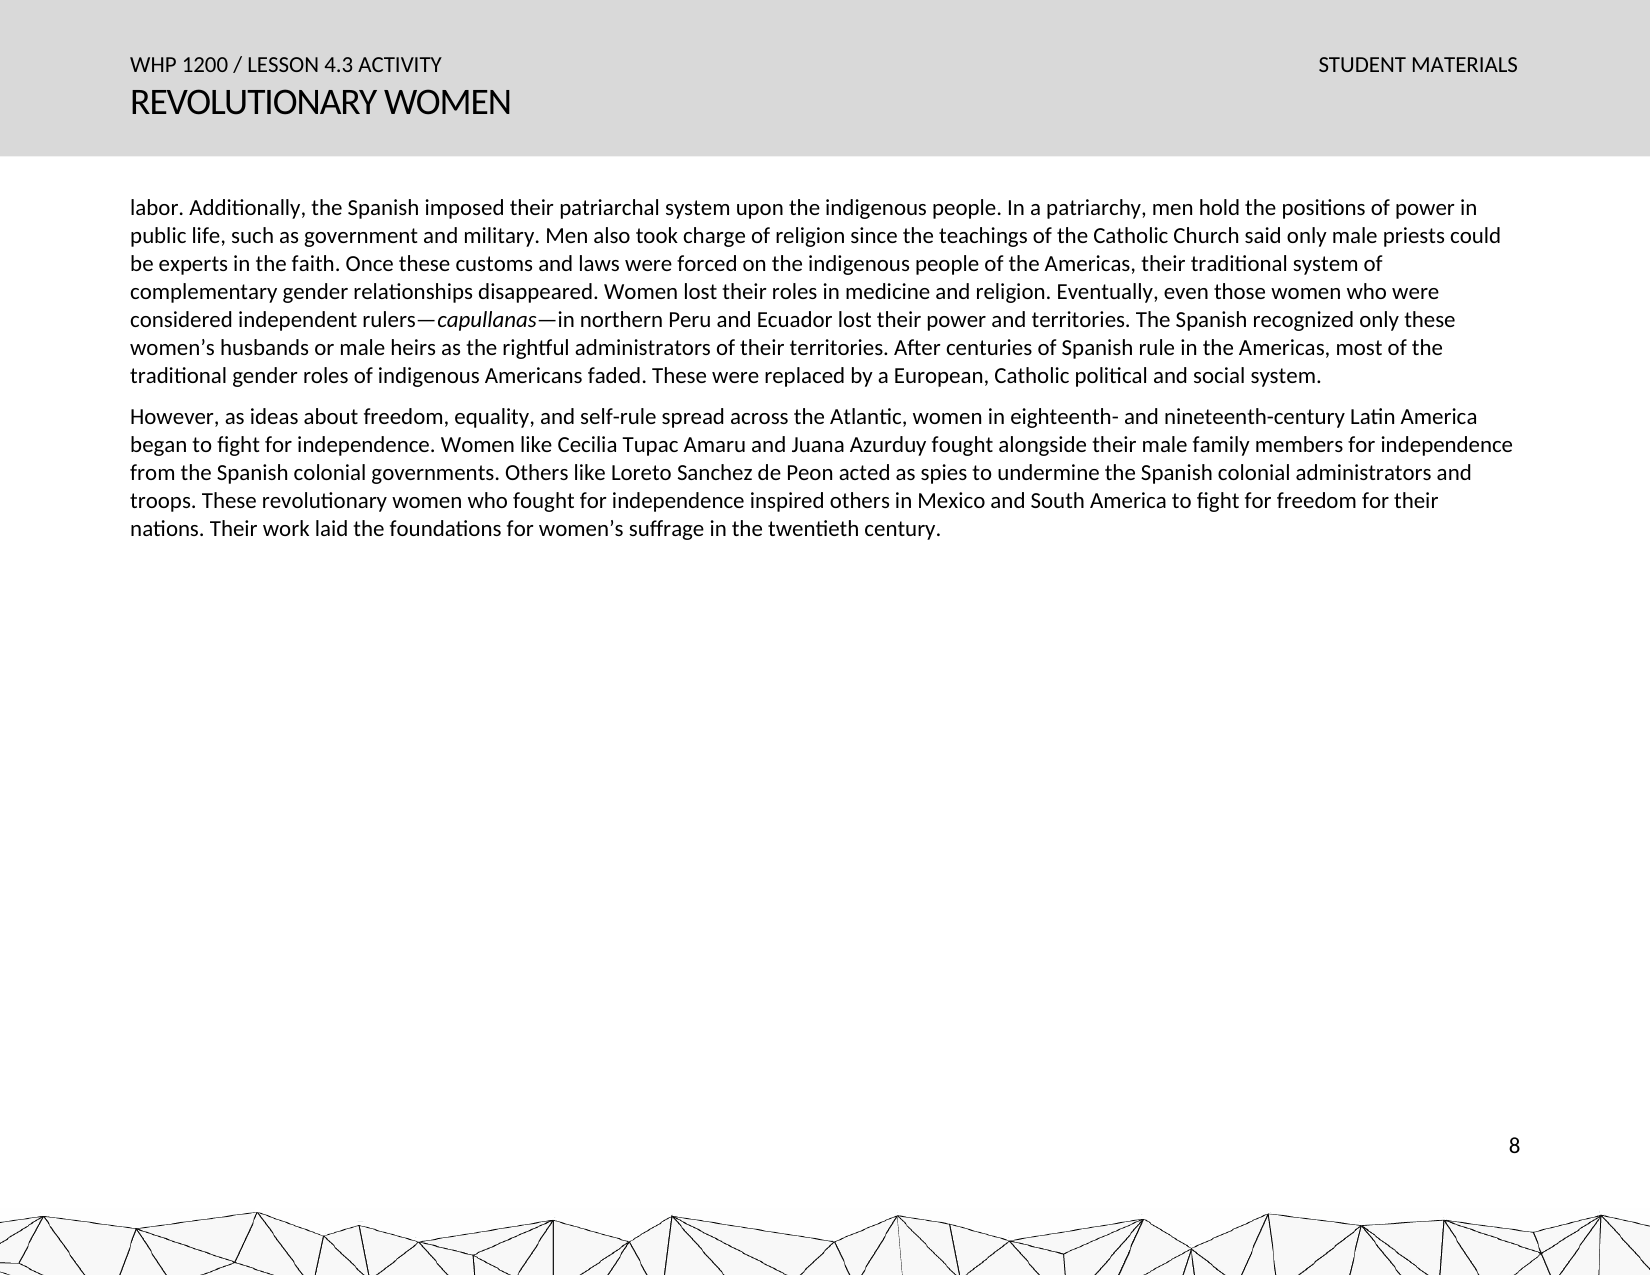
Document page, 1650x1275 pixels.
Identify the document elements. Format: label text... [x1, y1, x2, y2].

text However, as ideas about freedom, equality, and self-rule spread across the Atlantic, women in eighteenth- and nineteenth-century Latin America began to fight for independence. Women like Cecilia Tupac Amaru and Juana Azurduy fought alongside their male family members for independence from the Spanish colonial governments. Others like Loreto Sanchez de Peon acted as spies to undermine the Spanish colonial administrators and troops. These revolutionary women who fought for independence inspired others in Mexico and South America to fight for freedom for their nations. Their work laid the foundations for women’s suffrage in the twentieth century. [130, 402, 1520, 542]
picture [0, 1208, 1650, 1275]
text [130, 193, 1520, 389]
